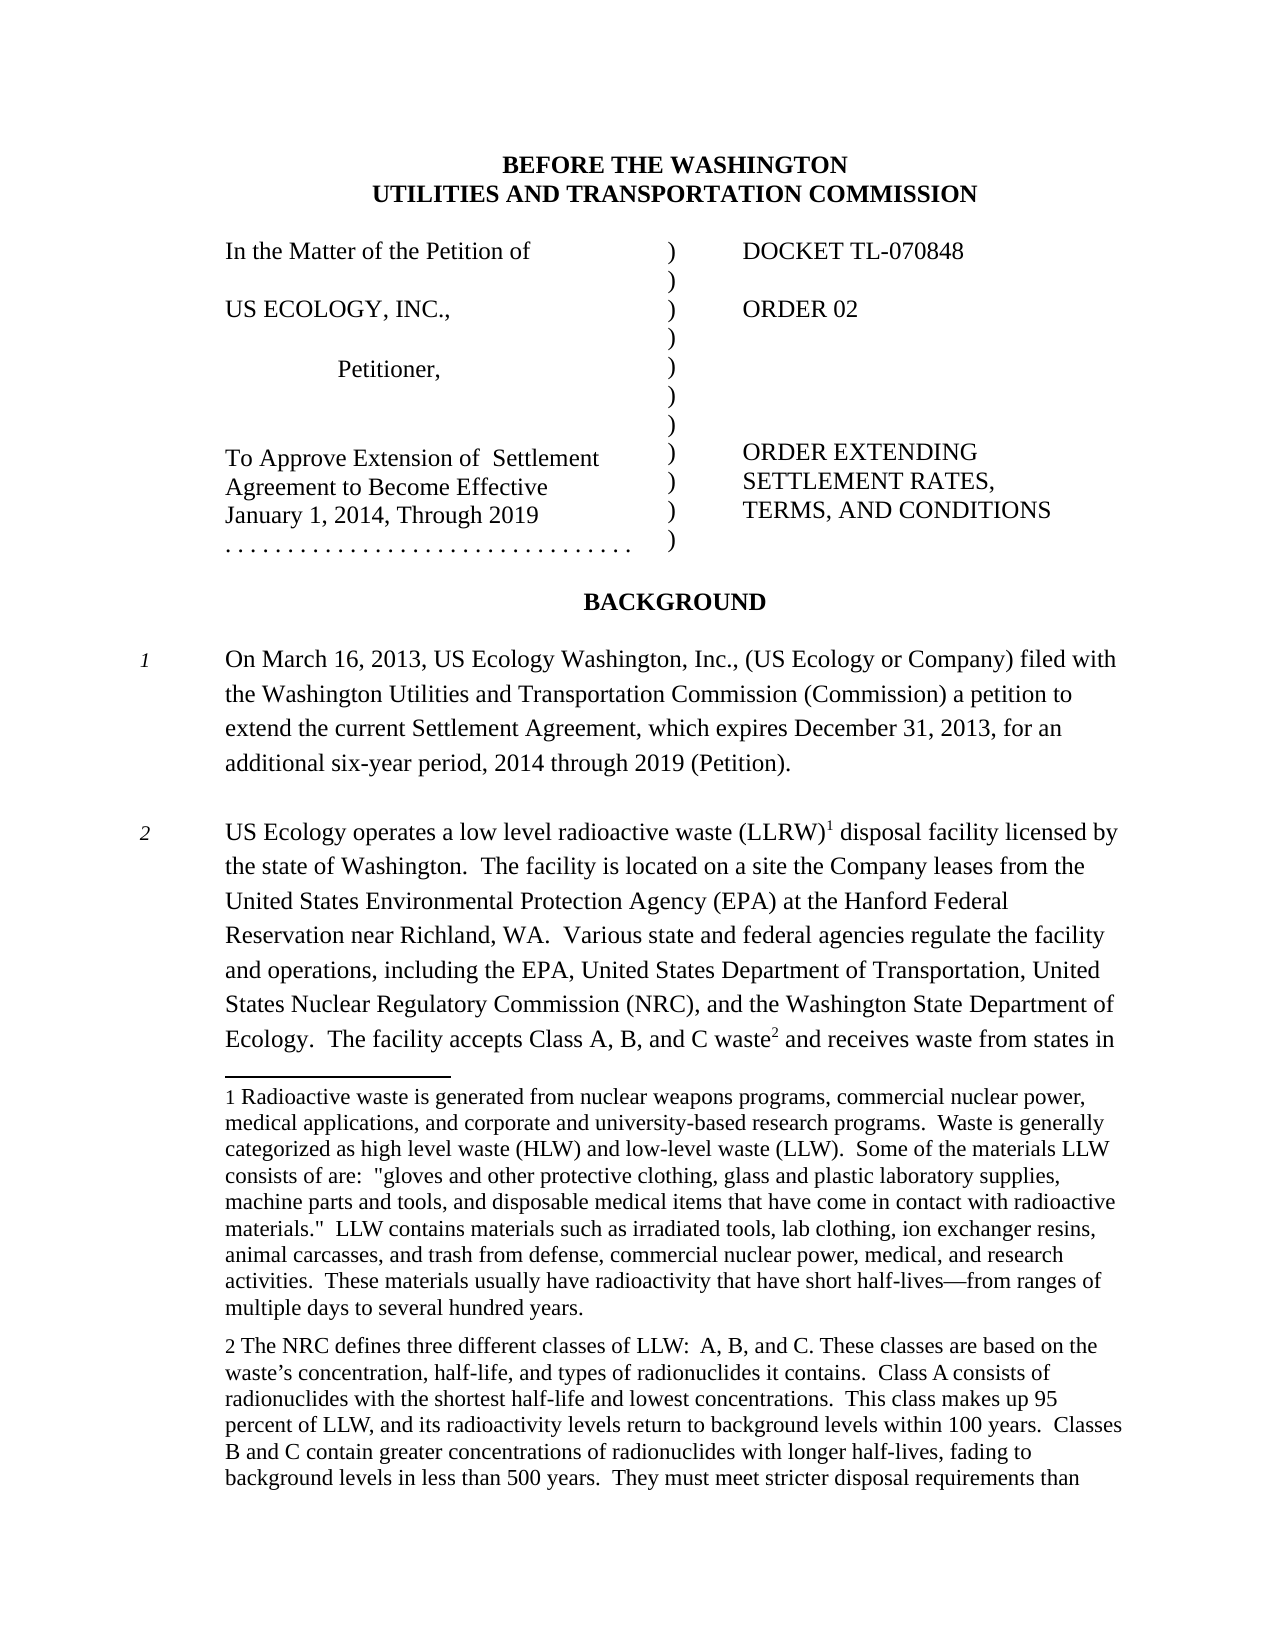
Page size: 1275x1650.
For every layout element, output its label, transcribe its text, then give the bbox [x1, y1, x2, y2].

list US Ecology operates a low level radioactive waste (LLRW) disposal facility licensed by the state of Washington. The facility is located on a site the Company leases from the United States Environmental Protection Agency (EPA) at the Hanford Federal Reservation near Richland, WA. Various state and federal agencies regulate the facility and operations, including the EPA, United States Department of Transportation, United States Nuclear Regulatory Commission (NRC), and the Washington State Department of Ecology. The facility accepts Class A, B, and C waste and receives waste from states in the Northwest Compact (Washington, Alaska, Hawaii, Idaho, Montana, Oregon, and Wyoming) and, by contract, from states in the Rocky Mountain Compact (Colorado, Nevada, and New Mexico). [150, 817, 1125, 1052]
subtitle BACKGROUND [225, 587, 1125, 616]
text BEFORE THE WASHINGTON [225, 150, 1125, 179]
table_header ) ) ) ) ) ) ) ) ) ) ) [656, 236, 731, 558]
table_header DOCKET TL-070848 ORDER 02 ORDER EXTENDING SETTLEMENT RATES, TERMS, AND CONDITIONS [731, 236, 1099, 558]
list On March 16, 2013, US Ecology Washington, Inc., (US Ecology or Company) filed with the Washington Utilities and Transportation Commission (Commission) a petition to extend the current Settlement Agreement, which expires December 31, 2013, for an additional six-year period, 2014 through 2019 (Petition). [150, 644, 1125, 777]
text UTILITIES AND TRANSPORTATION COMMISSION [225, 179, 1125, 207]
table_header In the Matter of the Petition of ECOLOGY, INC., Petitioner, To Approve Extension of Settlement Agreement to Become Effective January 1, 2014, Through 2019 . . . . . . . . . . . . . . . . . . . . . . . . . . . . . . . . . [214, 236, 656, 558]
